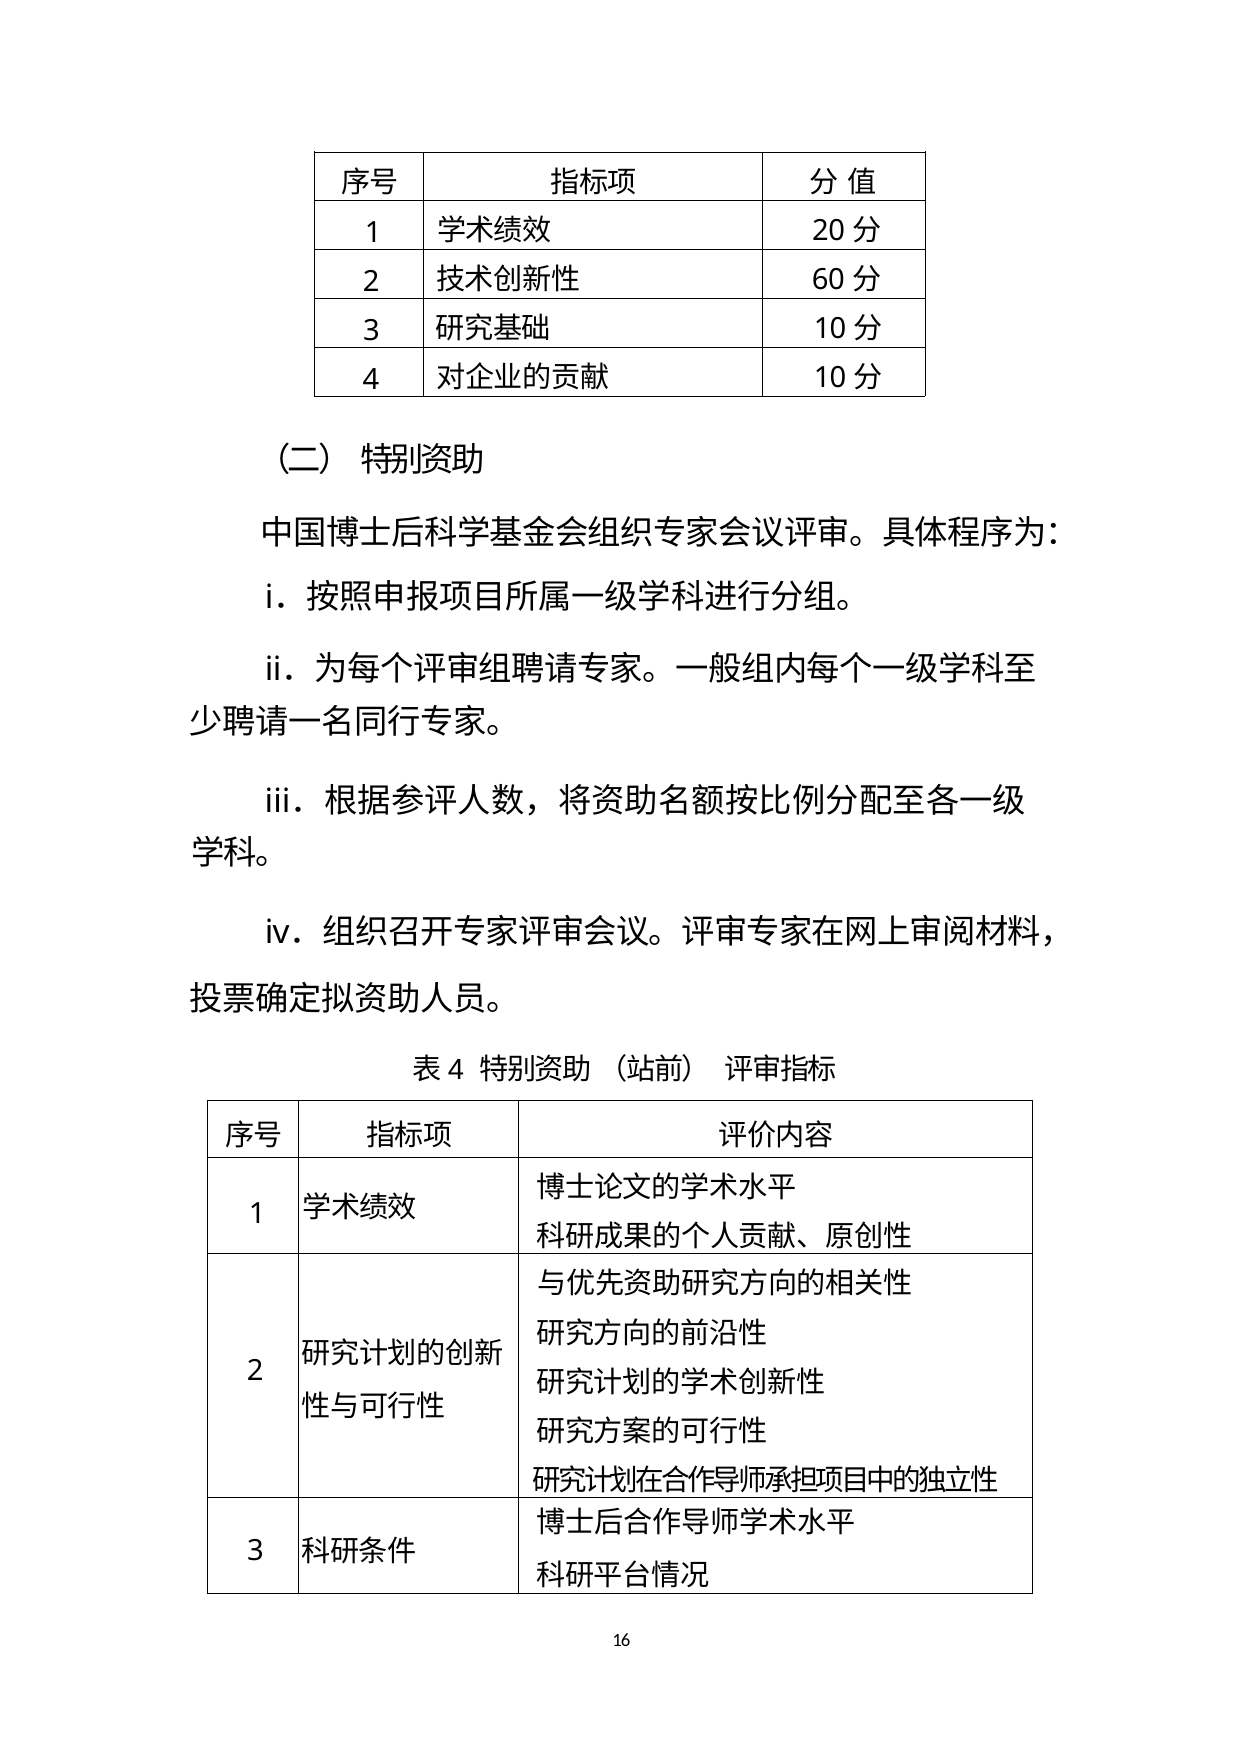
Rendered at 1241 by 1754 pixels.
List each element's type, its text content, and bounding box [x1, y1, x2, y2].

table_cell 与优先资助研究方向的相关性 研究方向的前沿性 研究计划的学术创新性 研究方案的可行性 研究计划在合作导师承担项目中的独立性 [519, 1254, 1032, 1497]
table_header 指标项 [299, 1101, 518, 1157]
table_cell 10 分 [763, 299, 925, 346]
table_cell 10 分 [763, 348, 925, 396]
text 中国博士后科学基金会组织专家会议评审。具体程序为： [186, 514, 1079, 552]
table_header 序号 [315, 153, 423, 200]
table_cell 3 [315, 299, 423, 346]
table_cell 博士后合作导师学术水平 科研平台情况 [519, 1498, 1032, 1593]
text iv．组织召开专家评审会议。评审专家在网上审阅材料， 投票确定拟资助人员。 [189, 905, 1079, 1020]
table_cell 4 [315, 348, 423, 396]
text ii．为每个评审组聘请专家。一般组内每个一级学科至 少聘请一名同行专家。 [189, 642, 1052, 743]
table_header 序号 [208, 1101, 298, 1157]
table_cell 研究计划的创新 性与可行性 [299, 1254, 518, 1497]
table_cell 2 [315, 250, 423, 297]
table_cell 20 分 [763, 201, 925, 249]
table_cell 1 [315, 201, 423, 249]
table_cell 科研条件 [299, 1498, 518, 1593]
table_cell 研究基础 [424, 299, 762, 346]
table_header 指标项 [424, 153, 762, 200]
table_header 评价内容 [519, 1101, 1032, 1157]
table_cell 2 [208, 1254, 298, 1497]
table_cell 60 分 [763, 250, 925, 297]
table_cell 技术创新性 [424, 250, 762, 297]
text iii．根据参评人数，将资助名额按比例分配至各一级 学科。 [191, 773, 1053, 874]
text i．按照申报项目所属一级学科进行分组。 [186, 578, 1079, 616]
table_cell 博士论文的学术水平 科研成果的个人贡献、原创性 [519, 1158, 1032, 1253]
table_cell 学术绩效 [424, 201, 762, 249]
text 表 4 特别资助 （站前） 评审指标 [186, 1049, 1079, 1087]
table_cell 1 [208, 1158, 298, 1253]
table_cell 学术绩效 [299, 1158, 518, 1253]
text （二） 特别资助 [186, 441, 1079, 479]
table_header 分 值 [763, 153, 925, 200]
table_cell 3 [208, 1498, 298, 1593]
table_cell 对企业的贡献 [424, 348, 762, 396]
